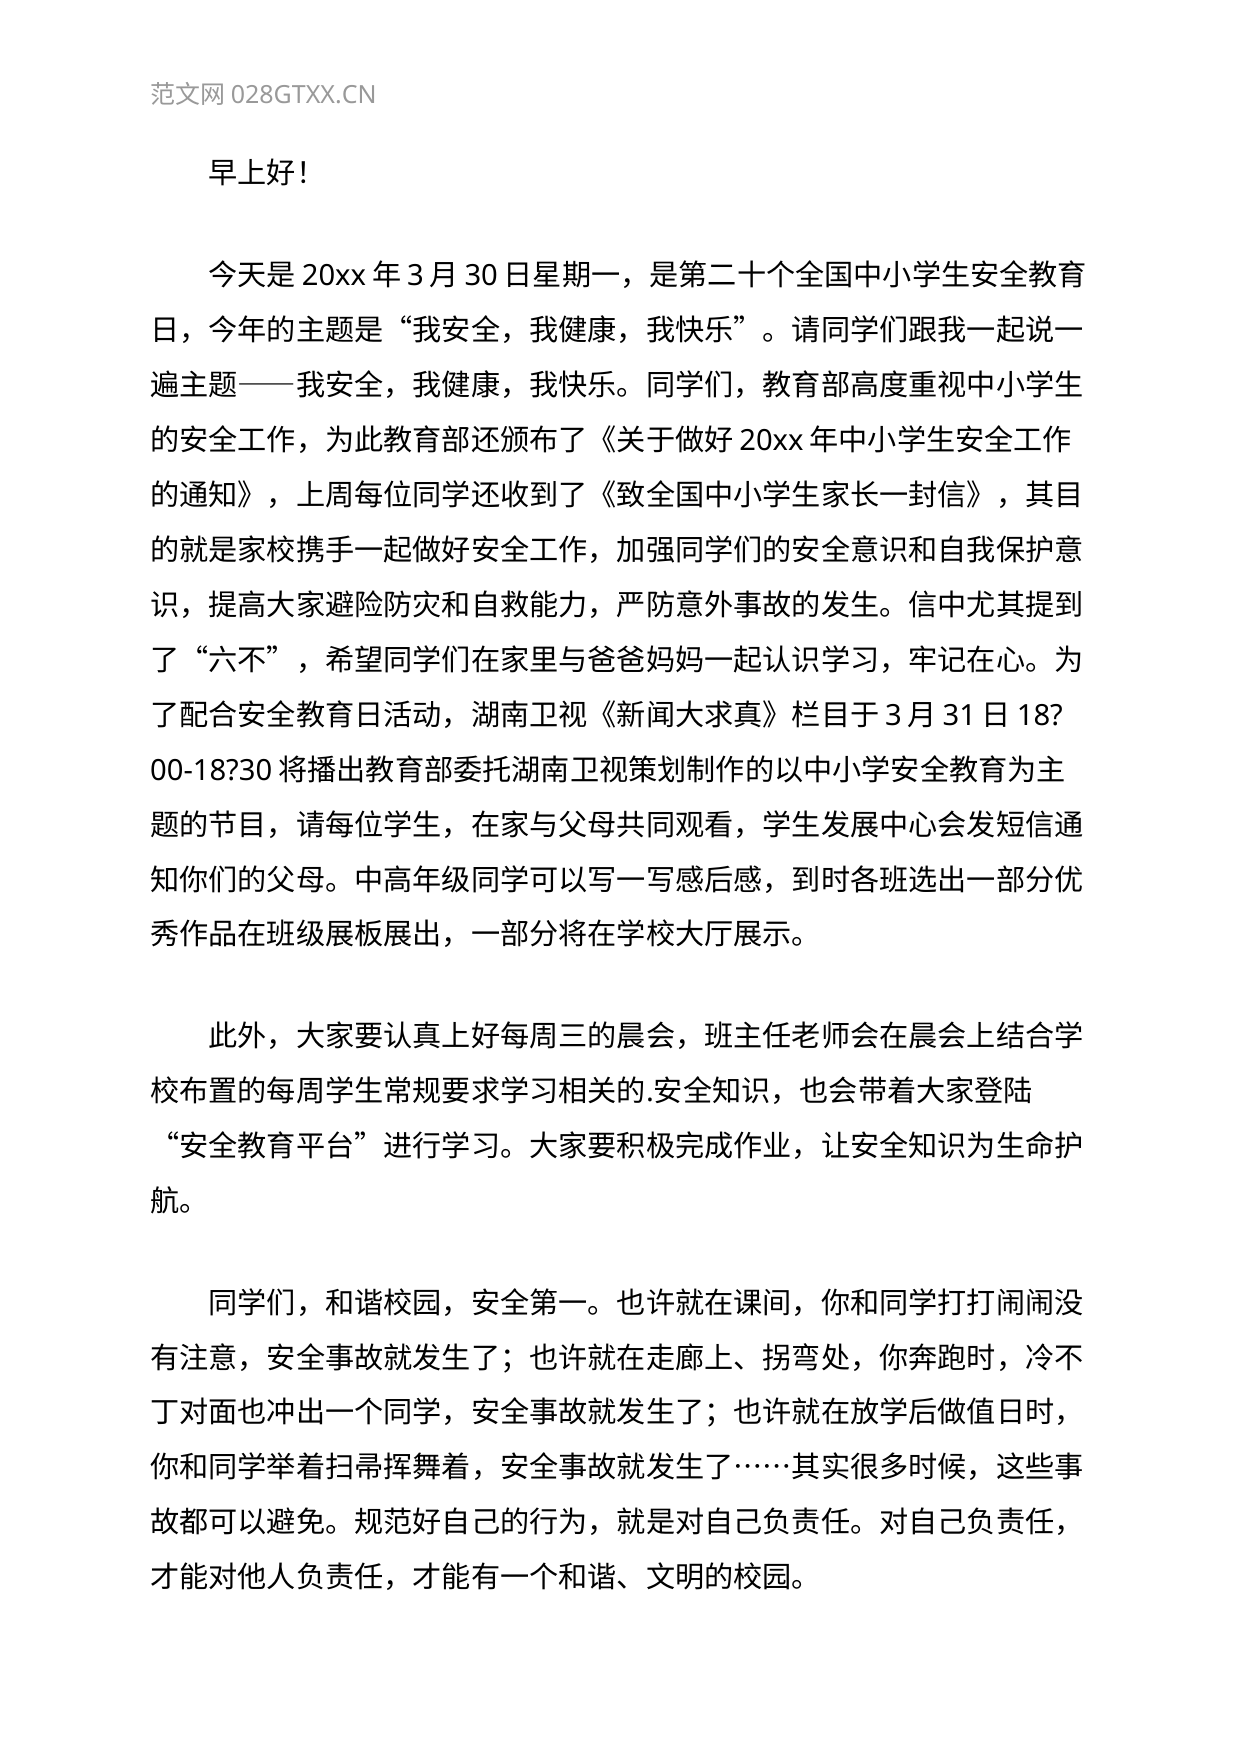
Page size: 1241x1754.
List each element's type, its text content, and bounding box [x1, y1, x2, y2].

text 此外，大家要认真上好每周三的晨会，班主任老师会在晨会上结合学校布置的每周学生常规要求学习相关的.安全知识，也会带着大家登陆“安全教育平台”进行学习。大家要积极完成作业，让安全知识为生命护航。 [150, 1013, 1090, 1220]
text 早上好！ [150, 150, 1090, 192]
text 今天是20xx年3月30日星期一，是第二十个全国中小学生安全教育日，今年的主题是“我安全，我健康，我快乐”。请同学们跟我一起说一遍主题——我安全，我健康，我快乐。同学们，教育部高度重视中小学生的安全工作，为此教育部还颁布了《关于做好20xx年中小学生安全工作的通知》，上周每位同学还收到了《致全国中小学生家长一封信》，其目的就是家校携手一起做好安全工作，加强同学们的安全意识和自我保护意识，提高大家避险防灾和自救能力，严防意外事故的发生。信中尤其提到了“六不”，希望同学们在家里与爸爸妈妈一起认识学习，牢记在心。为了配合安全教育日活动，湖南卫视《新闻大求真》栏目于3月31日18?00-18?30将播出教育部委托湖南卫视策划制作的以中小学安全教育为主题的节目，请每位学生，在家与父母共同观看，学生发展中心会发短信通知你们的父母。中高年级同学可以写一写感后感，到时各班选出一部分优秀作品在班级展板展出，一部分将在学校大厅展示。 [150, 252, 1090, 953]
text 同学们，和谐校园，安全第一。也许就在课间，你和同学打打闹闹没有注意，安全事故就发生了；也许就在走廊上、拐弯处，你奔跑时，冷不丁对面也冲出一个同学，安全事故就发生了；也许就在放学后做值日时，你和同学举着扫帚挥舞着，安全事故就发生了……其实很多时候，这些事故都可以避免。规范好自己的行为，就是对自己负责任。对自己负责任，才能对他人负责任，才能有一个和谐、文明的校园。 [150, 1279, 1090, 1596]
